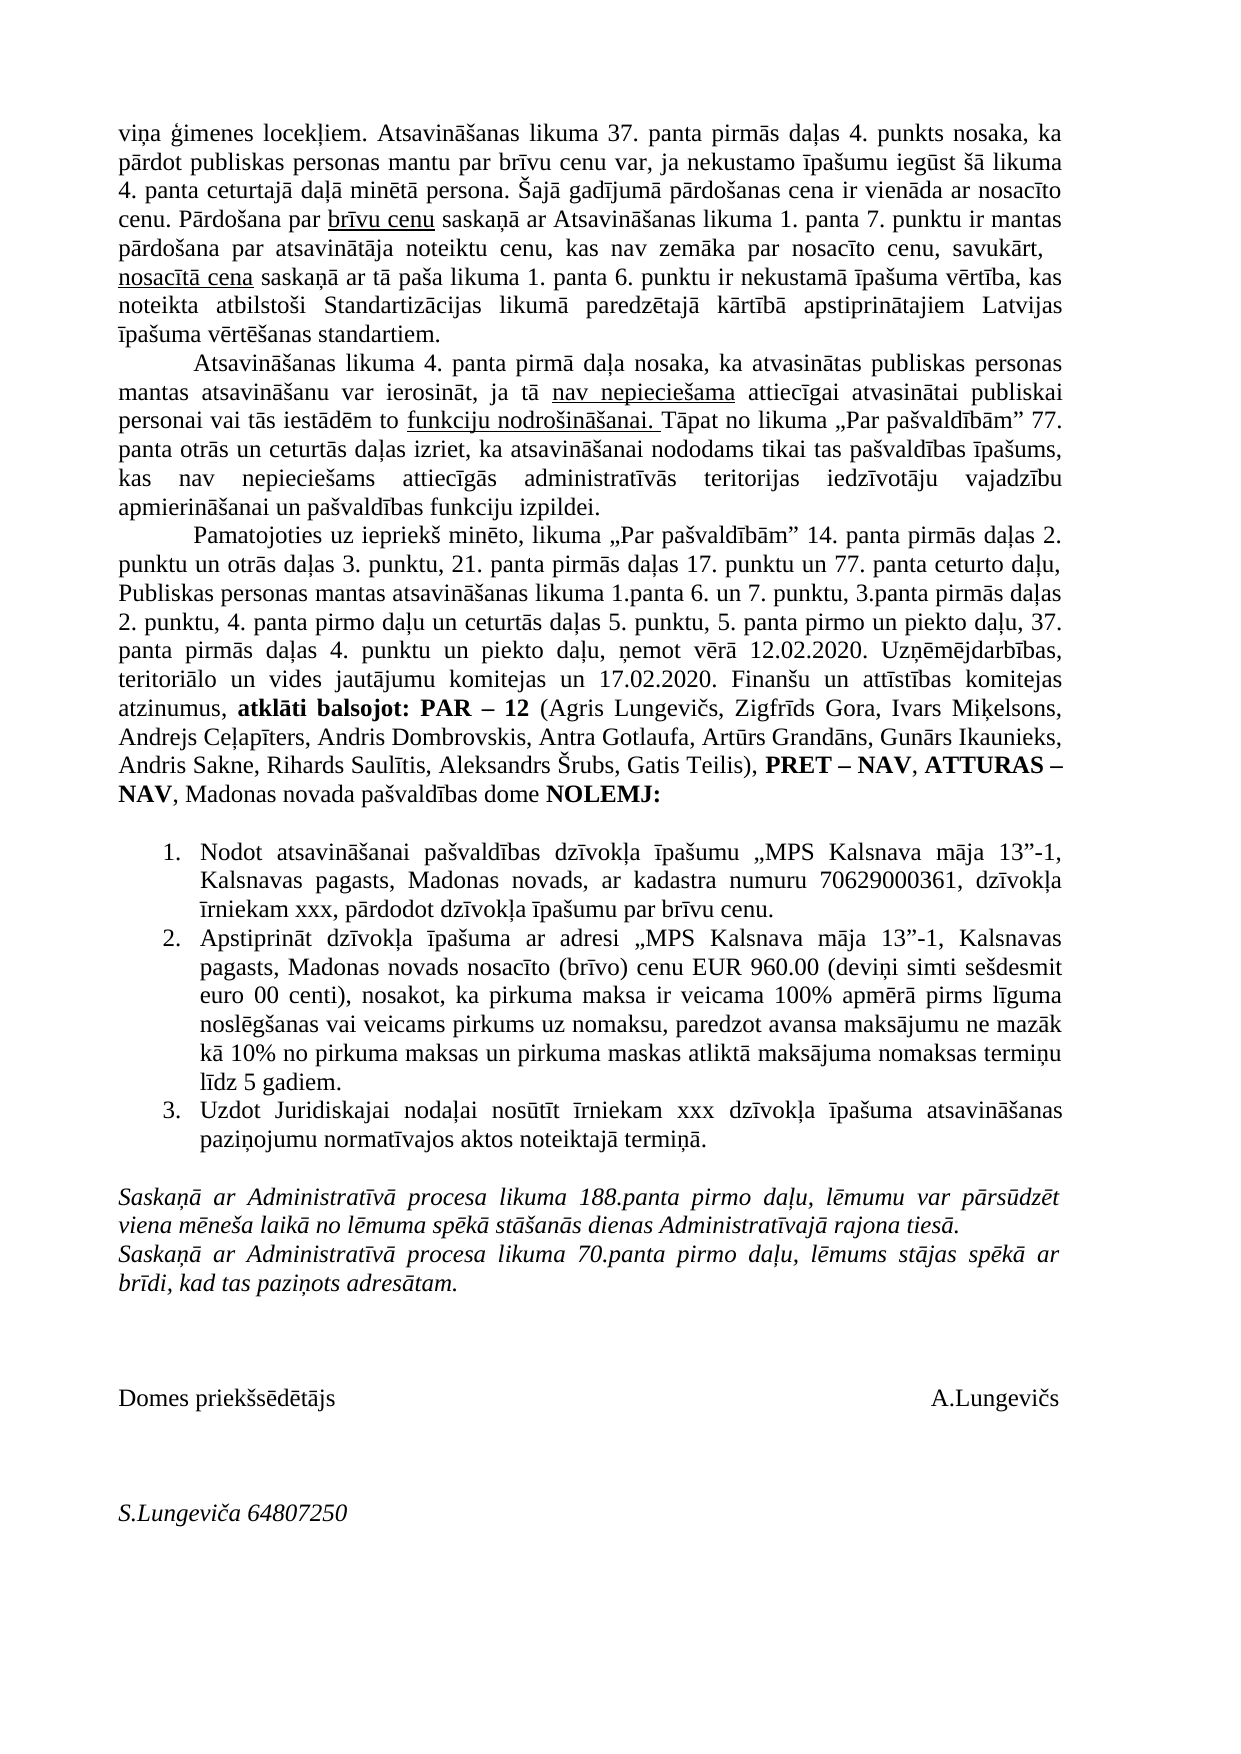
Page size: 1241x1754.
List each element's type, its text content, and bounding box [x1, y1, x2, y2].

list Apstiprināt dzīvokļa īpašuma ar adresi „MPS Kalsnava māja 13”-1, Kalsnavas pagasts, Madonas novads nosacīto (brīvo) cenu EUR 960.00 (deviņi simti sešdesmit euro 00 centi), nosakot, ka pirkuma maksa ir veicama 100% apmērā pirms līguma noslēgšanas vai veicams pirkums uz nomaksu, paredzot avansa maksājumu ne mazāk kā 10% no pirkuma maksas un pirkuma maskas atliktā maksājuma nomaksas termiņu līdz 5 gadiem. [162, 923, 1063, 1096]
list Nodot atsavināšanai pašvaldības dzīvokļa īpašumu „MPS Kalsnava māja 13”-1, Kalsnavas pagasts, Madonas novads, ar kadastra numuru 70629000361, dzīvokļa īrniekam xxx, pārdodot dzīvokļa īpašumu par brīvu cenu. [162, 837, 1063, 923]
list Uzdot Juridiskajai nodaļai nosūtīt īrniekam xxx dzīvokļa īpašuma atsavināšanas paziņojumu normatīvajos aktos noteiktajā termiņā. [162, 1096, 1063, 1153]
text Pamatojoties uz iepriekš minēto, likuma „Par pašvaldībām” 14. panta pirmās daļas 2. punktu un otrās daļas 3. punktu, 21. panta pirmās daļas 17. punktu un 77. panta ceturto daļu, Publiskas personas mantas atsavināšanas likuma 1.panta 6. un 7. punktu, 3.panta pirmās daļas 2. punktu, 4. panta pirmo daļu un ceturtās daļas 5. punktu, 5. panta pirmo un piekto daļu, 37. panta pirmās daļas 4. punktu un piekto daļu, ņemot vērā 12.02.2020. Uzņēmējdarbības, teritoriālo un vides jautājumu komitejas un 17.02.2020. Finanšu un attīstības komitejas atzinumus, atklāti balsojot: PAR – 12 (Agris Lungevičs, Zigfrīds Gora, Ivars Miķelsons, Andrejs Ceļapīters, Andris Dombrovskis, Antra Gotlaufa, Artūrs Grandāns, Gunārs Ikaunieks, Andris Sakne, Rihards Saulītis, Aleksandrs Šrubs, Gatis Teilis), PRET – NAV, ATTURAS – NAV, Madonas novada pašvaldības dome NOLEMJ: [118, 521, 1063, 808]
text Saskaņā ar Administratīvā procesa likuma 70.panta pirmo daļu, lēmums stājas spēkā ar brīdi, kad tas paziņots adresātam. [118, 1239, 1063, 1297]
text Domes priekšsēdētājs A.Lungevičs [118, 1383, 1063, 1412]
text Saskaņā ar Administratīvā procesa likuma 188.panta pirmo daļu, lēmumu var pārsūdzēt viena mēneša laikā no lēmuma spēkā stāšanās dienas Administratīvajā rajona tiesā. [118, 1182, 1063, 1239]
text S.Lungeviča 64807250 [118, 1498, 1063, 1527]
text Atsavināšanas likuma 4. panta pirmā daļa nosaka, ka atvasinātas publiskas personas mantas atsavināšanu var ierosināt, ja tā nav nepieciešama attiecīgai atvasinātai publiskai personai vai tās iestādēm to funkciju nodrošināšanai. Tāpat no likuma „Par pašvaldībām” 77. panta otrās un ceturtās daļas izriet, ka atsavināšanai nododams tikai tas pašvaldības īpašums, kas nav nepieciešams attiecīgās administratīvās teritorijas iedzīvotāju vajadzību apmierināšanai un pašvaldības funkciju izpildei. [118, 348, 1063, 521]
